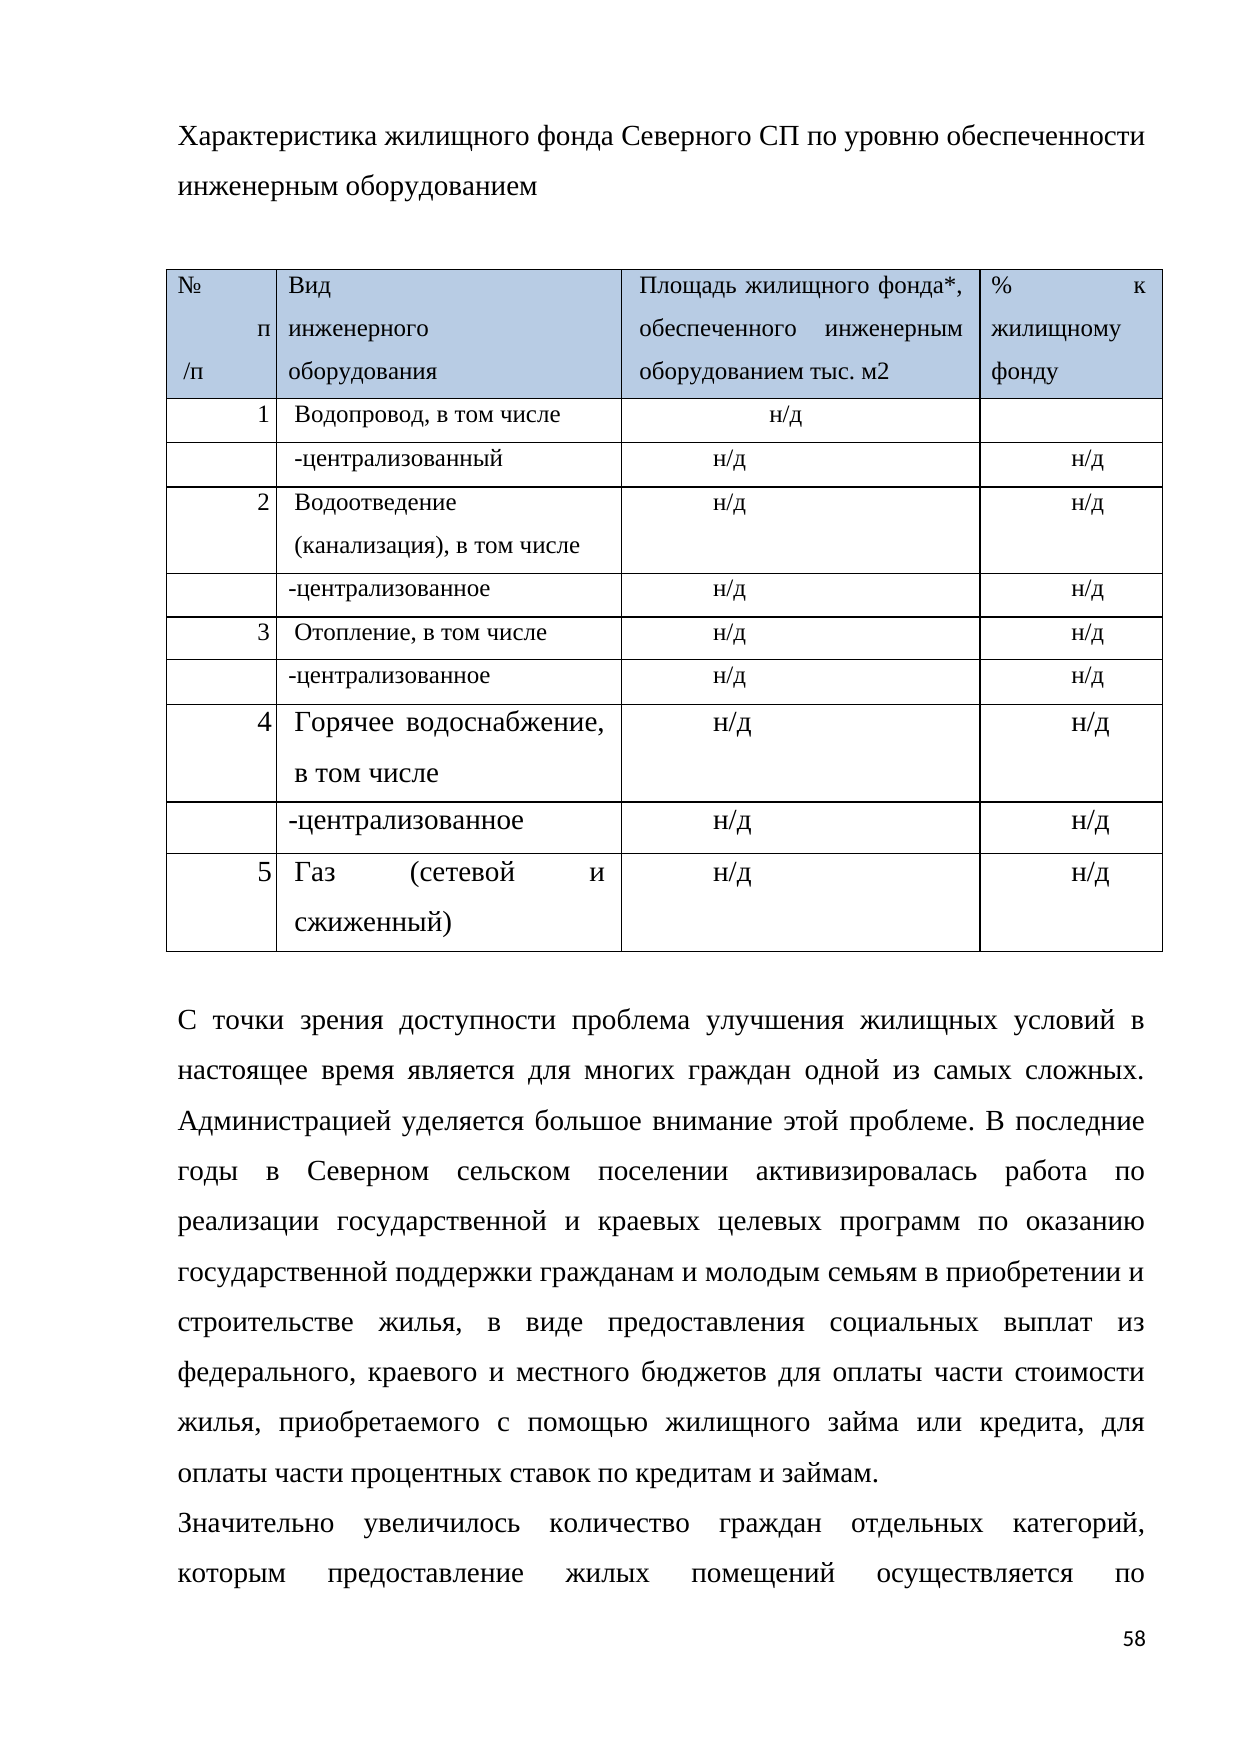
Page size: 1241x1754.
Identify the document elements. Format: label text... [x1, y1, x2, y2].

table_cell -централизованный [277, 443, 621, 486]
table_cell Водопровод, в том числе [277, 399, 621, 442]
table_cell Газ (сетевой и сжиженный) [277, 854, 621, 951]
table_cell -централизованное [277, 660, 621, 703]
table_cell [167, 443, 276, 486]
table_header № п/п [167, 270, 276, 398]
table_cell -централизованное [277, 574, 621, 616]
table_cell 2 [167, 488, 276, 572]
table_cell н/д [981, 705, 1162, 801]
table_cell н/д [622, 660, 979, 703]
table_cell н/д [622, 443, 979, 486]
table_cell Отопление, в том числе [277, 618, 621, 659]
table_cell н/д [981, 574, 1162, 616]
table_cell н/д [981, 443, 1162, 486]
table_cell [167, 660, 276, 703]
table_header Площадь жилищного фонда*, обеспеченного инженерным оборудованием тыс. м2 [622, 270, 979, 398]
table_cell [981, 399, 1162, 442]
table_cell н/д [622, 803, 979, 853]
text С точки зрения доступности проблема улучшения жилищных условий в настоящее время является для многих граждан одной из самых сложных. Администрацией уделяется большое внимание этой проблеме. В последние годы в Северном сельском поселении активизировалась работа по реализации государственной и краевых целевых программ по оказанию государственной поддержки гражданам и молодым семьям в приобретении и строительстве жилья, в виде предоставления социальных выплат из федерального, краевого и местного бюджетов для оплаты части стоимости жилья, приобретаемого с помощью жилищного займа или кредита, для оплаты части процентных ставок по кредитам и займам. [177, 1002, 1146, 1488]
table_cell н/д [981, 488, 1162, 572]
table_cell -централизованное [277, 803, 621, 853]
table_cell [167, 574, 276, 616]
table_cell 3 [167, 618, 276, 659]
table_cell н/д [622, 854, 979, 951]
table_cell [167, 803, 276, 853]
table_cell н/д [981, 660, 1162, 703]
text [177, 1505, 1146, 1589]
table_cell н/д [981, 618, 1162, 659]
table_cell Водоотведение (канализация), в том числе [277, 488, 621, 572]
table_cell н/д [622, 574, 979, 616]
table_header Вид инженерного оборудования [277, 270, 621, 398]
table_cell н/д [622, 488, 979, 572]
text Характеристика жилищного фонда Северного СП по уровню обеспеченности инженерным оборудованием [177, 118, 1146, 202]
table_cell н/д [622, 618, 979, 659]
table_cell н/д [622, 705, 979, 801]
table_cell 4 [167, 705, 276, 801]
table_cell н/д [622, 399, 979, 442]
table_cell н/д [981, 854, 1162, 951]
table_cell 5 [167, 854, 276, 951]
table_cell Горячее водоснабжение, в том числе [277, 705, 621, 801]
table_cell 1 [167, 399, 276, 442]
table_header % к жилищному фонду [981, 270, 1162, 398]
table_cell н/д [981, 803, 1162, 853]
